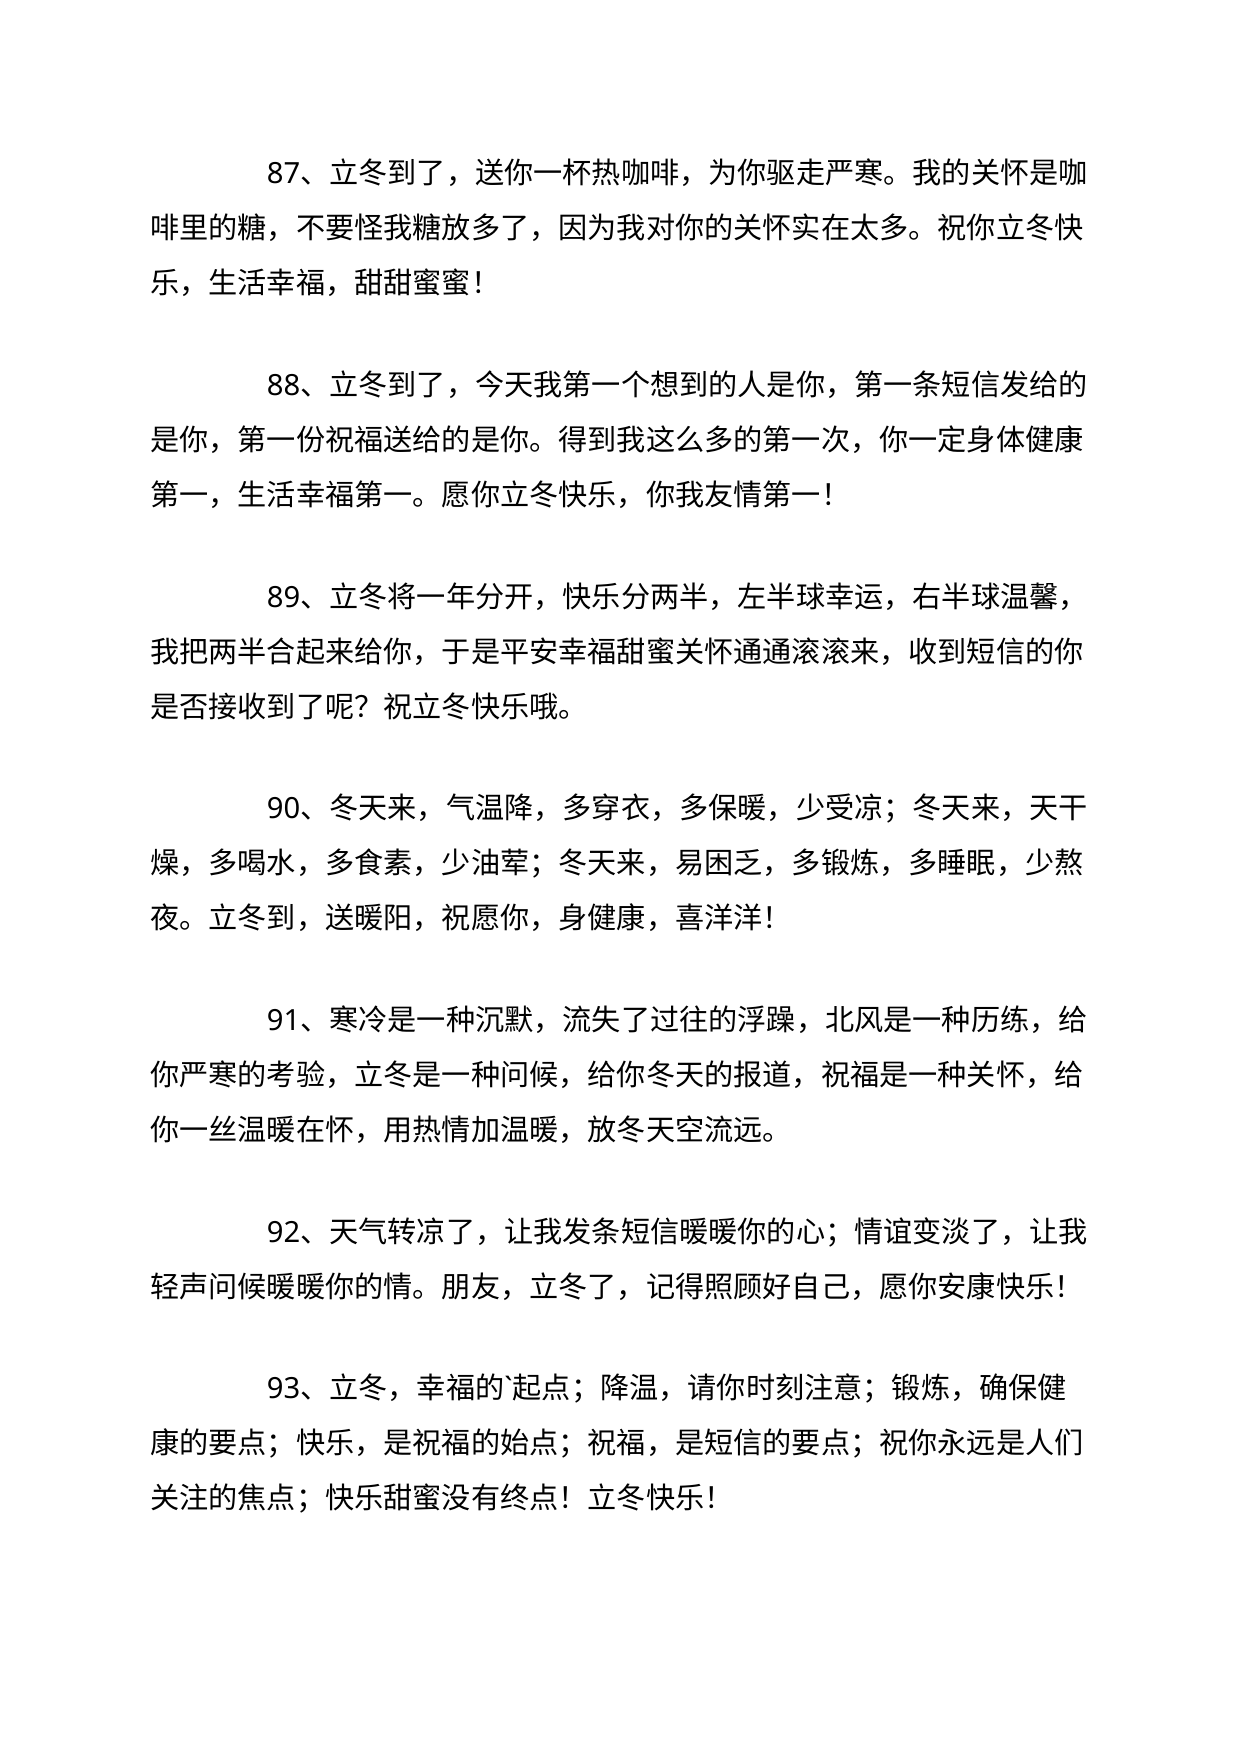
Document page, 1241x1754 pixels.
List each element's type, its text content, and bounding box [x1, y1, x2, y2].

text 90、冬天来，气温降，多穿衣，多保暖，少受凉；冬天来，天干燥，多喝水，多食素，少油荤；冬天来，易困乏，多锻炼，多睡眠，少熬夜。立冬到，送暖阳，祝愿你，身健康，喜洋洋！ [150, 785, 1090, 937]
text 91、寒冷是一种沉默，流失了过往的浮躁，北风是一种历练，给你严寒的考验，立冬是一种问候，给你冬天的报道，祝福是一种关怀，给你一丝温暖在怀，用热情加温暖，放冬天空流远。 [150, 997, 1090, 1149]
text 87、立冬到了，送你一杯热咖啡，为你驱走严寒。我的关怀是咖啡里的糖，不要怪我糖放多了，因为我对你的关怀实在太多。祝你立冬快乐，生活幸福，甜甜蜜蜜！ [150, 150, 1090, 302]
text 89、立冬将一年分开，快乐分两半，左半球幸运，右半球温馨，我把两半合起来给你，于是平安幸福甜蜜关怀通通滚滚来，收到短信的你是否接收到了呢？祝立冬快乐哦。 [150, 573, 1090, 726]
text 93、立冬，幸福的`起点；降温，请你时刻注意；锻炼，确保健康的要点；快乐，是祝福的始点；祝福，是短信的要点；祝你永远是人们关注的焦点；快乐甜蜜没有终点！立冬快乐！ [150, 1365, 1090, 1517]
text 88、立冬到了，今天我第一个想到的人是你，第一条短信发给的是你，第一份祝福送给的是你。得到我这么多的第一次，你一定身体健康第一，生活幸福第一。愿你立冬快乐，你我友情第一！ [150, 362, 1090, 514]
text 92、天气转凉了，让我发条短信暖暖你的心；情谊变淡了，让我轻声问候暖暖你的情。朋友，立冬了，记得照顾好自己，愿你安康快乐！ [150, 1208, 1090, 1306]
